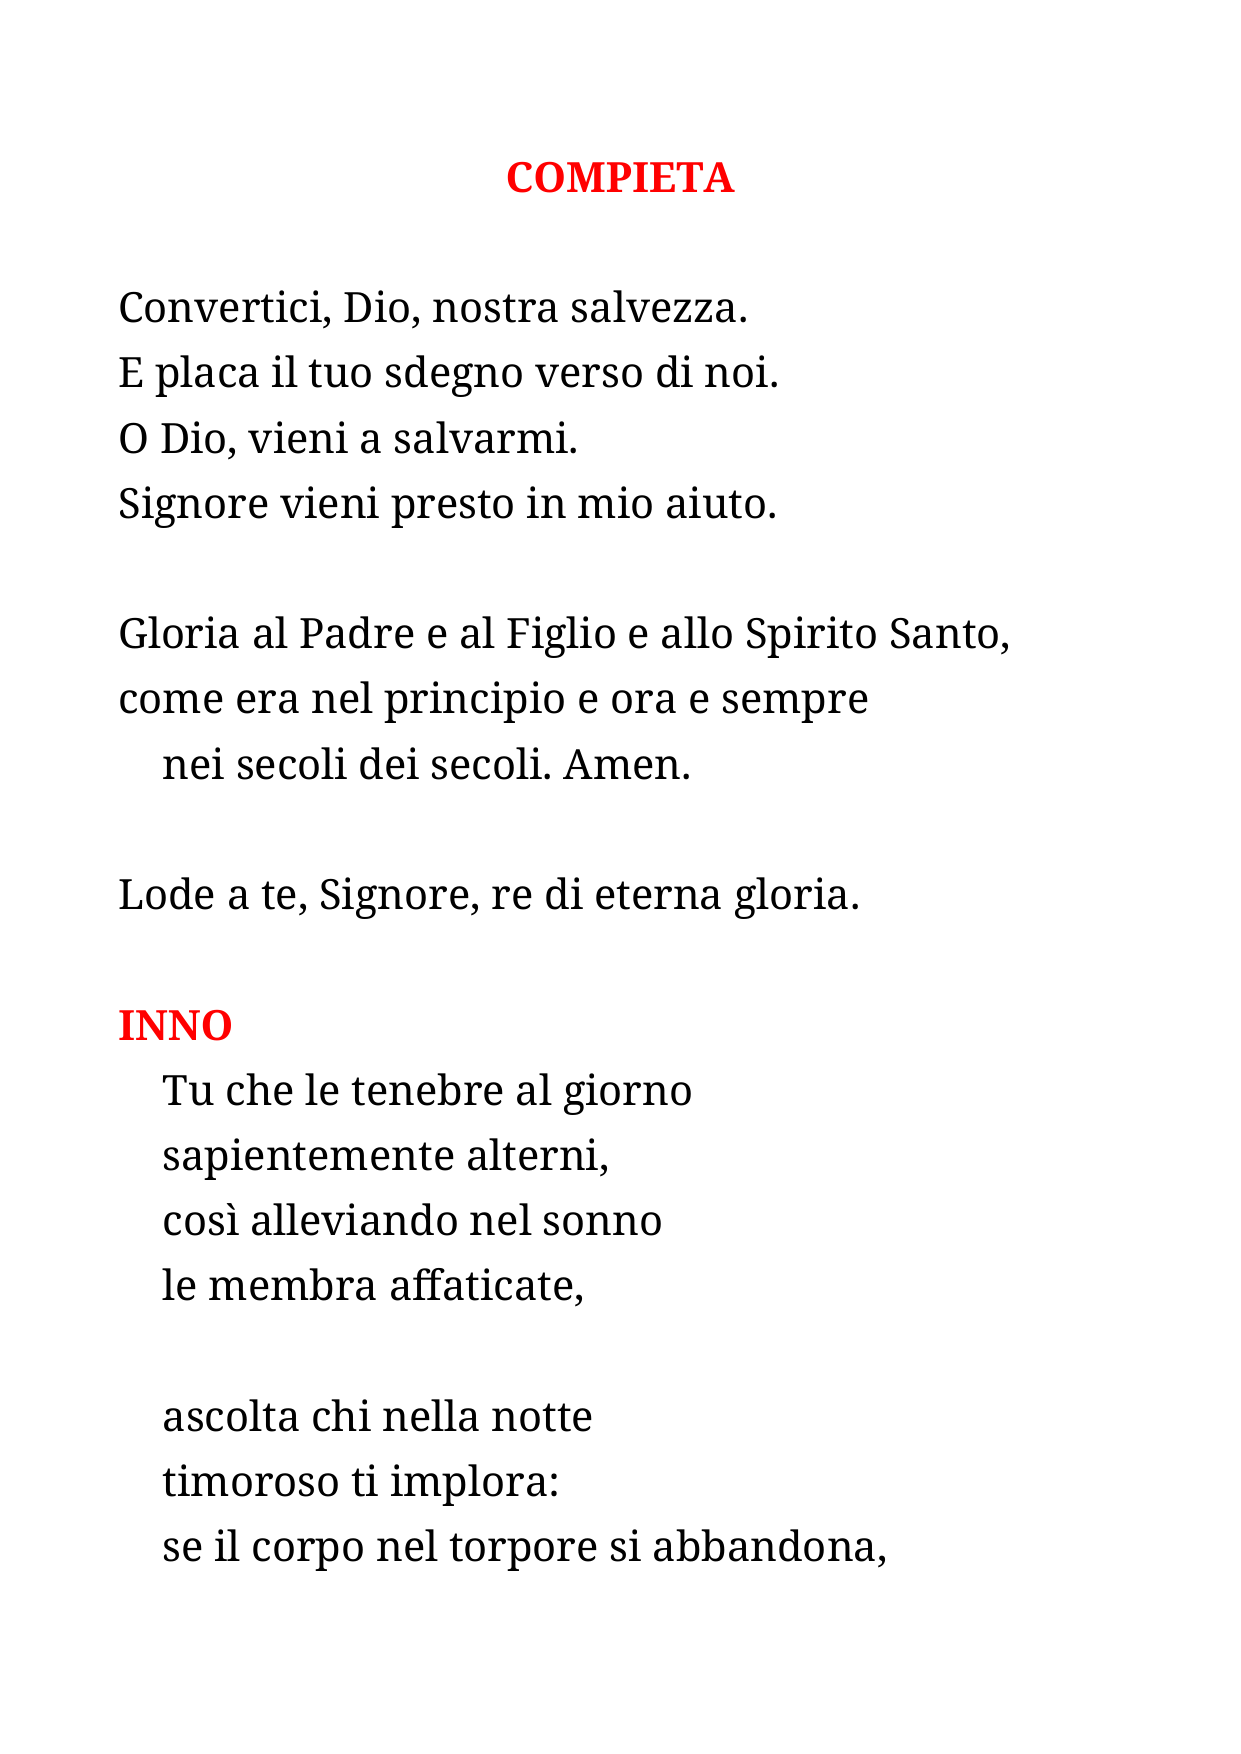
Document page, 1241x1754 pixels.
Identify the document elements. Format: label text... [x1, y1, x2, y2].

text timoroso ti implora: [162, 1452, 1122, 1508]
text sapientemente alterni, [162, 1126, 1122, 1182]
text nei secoli dei secoli. Amen. [118, 734, 1122, 791]
text le membra affaticate, [162, 1256, 1122, 1313]
text Tu che le tenebre al giorno [162, 1061, 1122, 1117]
text come era nel principio e ora e sempre [118, 669, 1122, 726]
text Lode a te, Signore, re di eterna gloria. [118, 865, 1122, 922]
text E placa il tuo sdegno verso di noi. [118, 343, 1122, 400]
text INNO [118, 995, 1122, 1052]
text Gloria al Padre e al Figlio e allo Spirito Santo, [118, 604, 1122, 661]
text Convertici, Dio, nostra salvezza. [118, 278, 1122, 335]
text così alleviando nel sonno [162, 1191, 1122, 1248]
text O Dio, vieni a salvarmi. [118, 408, 1122, 465]
text COMPIETA [118, 148, 1122, 204]
text Signore vieni presto in mio aiuto. [118, 474, 1122, 530]
text se il corpo nel torpore si abbandona, [162, 1517, 1122, 1574]
text ascolta chi nella notte [162, 1387, 1122, 1443]
